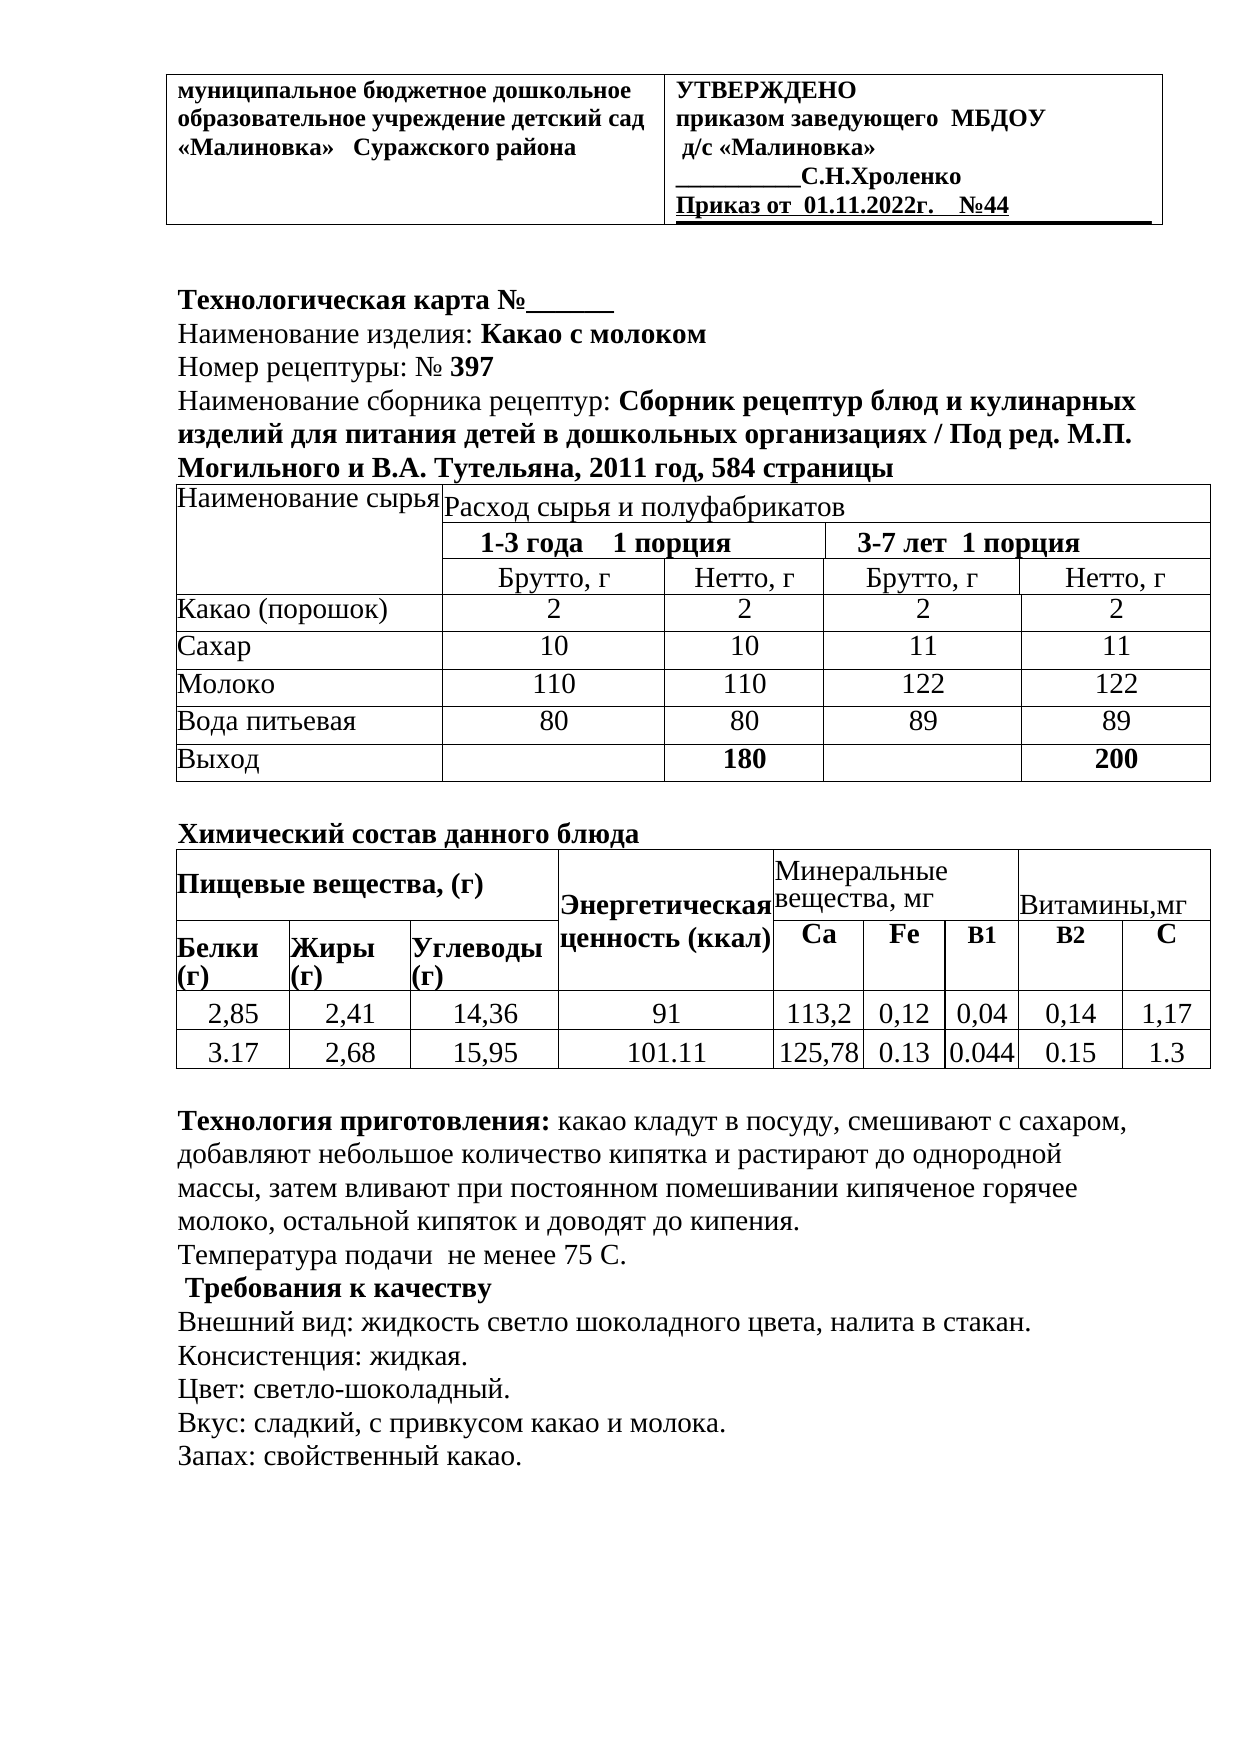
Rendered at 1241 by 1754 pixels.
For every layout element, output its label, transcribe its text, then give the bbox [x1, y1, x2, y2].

text Консистенция: жидкая. [177, 1338, 1152, 1371]
table_cell 200 [1022, 745, 1210, 781]
text Цвет: светло-шоколадный. [177, 1371, 1152, 1405]
table_cell Нетто, г [1020, 559, 1210, 594]
table_cell 1.3 [1123, 1030, 1210, 1068]
text Химический состав данного блюда [177, 816, 1152, 849]
text Температура подачи не менее 75 С. [177, 1237, 1152, 1271]
table_cell Са [774, 921, 863, 990]
table_cell 2,41 [290, 991, 410, 1029]
table_header Пищевые вещества, (г) [177, 850, 558, 920]
table_cell Выход [177, 745, 442, 781]
table_cell Какао (порошок) [177, 595, 442, 631]
table_cell 2 [1022, 595, 1210, 631]
table_cell В1 [946, 921, 1018, 990]
table_cell 80 [443, 707, 664, 744]
table_cell 122 [824, 670, 1021, 706]
table_cell 0.13 [864, 1030, 944, 1068]
table_cell 10 [443, 632, 664, 669]
table_cell 3-7 лет 1 порция [826, 523, 1210, 558]
table_cell 89 [1022, 707, 1210, 744]
table_cell 0,04 [946, 991, 1018, 1029]
table_cell 0.044 [946, 1030, 1018, 1068]
table_cell 11 [1022, 632, 1210, 669]
table_cell 2 [443, 595, 664, 631]
table_cell 2 [665, 595, 823, 631]
table_cell Белки (г) [177, 921, 289, 990]
table_cell 14,36 [411, 991, 558, 1029]
text Технологическая карта №______ [177, 282, 1152, 316]
table_cell Молоко [177, 670, 442, 706]
table_cell 110 [443, 670, 664, 706]
text Технология приготовления: какао кладут в посуду, смешивают с сахаром, добавляют небольшое количество кипятка и растирают до однородной массы, затем вливают при постоянном помешивании кипяченое горячее молоко, остальной кипяток и доводят до кипения. [177, 1103, 1152, 1237]
table_cell 125,78 [774, 1030, 863, 1068]
table_cell Жиры (г) [290, 921, 410, 990]
table_cell 110 [665, 670, 823, 706]
table_cell 1-3 года 1 порция [443, 523, 825, 558]
table_cell 122 [1022, 670, 1210, 706]
table_cell 2 [824, 595, 1021, 631]
text Запах: свойственный какао. [177, 1438, 1152, 1472]
table_cell 80 [665, 707, 823, 744]
text Номер рецептуры: № 397 [177, 349, 1152, 383]
table_cell С [1123, 921, 1210, 990]
table_cell 2,68 [290, 1030, 410, 1068]
table_header Расход сырья и полуфабрикатов [443, 485, 1210, 522]
table_cell Брутто, г [443, 559, 664, 594]
table_cell 101.11 [559, 1030, 773, 1068]
table_cell Брутто, г [824, 559, 1019, 594]
table_cell 11 [824, 632, 1021, 669]
table_header Витамины,мг [1019, 850, 1210, 920]
table_cell [443, 745, 664, 781]
table_cell 0,12 [864, 991, 944, 1029]
table_cell 0,14 [1019, 991, 1122, 1029]
text Требования к качеству [177, 1271, 1152, 1304]
table_cell 0.15 [1019, 1030, 1122, 1068]
table_cell [824, 745, 1021, 781]
table_cell 91 [559, 991, 773, 1029]
table_cell 2,85 [177, 991, 289, 1029]
table_cell Сахар [177, 632, 442, 669]
table_cell 1,17 [1123, 991, 1210, 1029]
text Наименование изделия: Какао с молоком [177, 316, 1152, 349]
text Внешний вид: жидкость светло шоколадного цвета, налита в стакан. [177, 1304, 1152, 1338]
table_cell 10 [665, 632, 823, 669]
table_cell 3.17 [177, 1030, 289, 1068]
text Наименование сборника рецептур: Сборник рецептур блюд и кулинарных изделий для питания детей в дошкольных организациях / Под ред. М.П. Могильного и В.А. Тутельяна, 2011 год, 584 страницы [177, 383, 1152, 483]
table_cell В2 [1019, 921, 1122, 990]
table_cell 89 [824, 707, 1021, 744]
table_cell Углеводы (г) [411, 921, 558, 990]
table_header Наименование сырья [177, 485, 442, 594]
table_cell Нетто, г [665, 559, 823, 594]
table_cell Fe [864, 921, 944, 990]
table_cell 113,2 [774, 991, 863, 1029]
table_cell 180 [665, 745, 823, 781]
table_cell Вода питьевая [177, 707, 442, 744]
table_header Минеральные вещества, мг [774, 850, 1018, 920]
table_header Энергетическая ценность (ккал) [559, 850, 773, 990]
text Вкус: сладкий, с привкусом какао и молока. [177, 1405, 1152, 1438]
table_cell 15,95 [411, 1030, 558, 1068]
